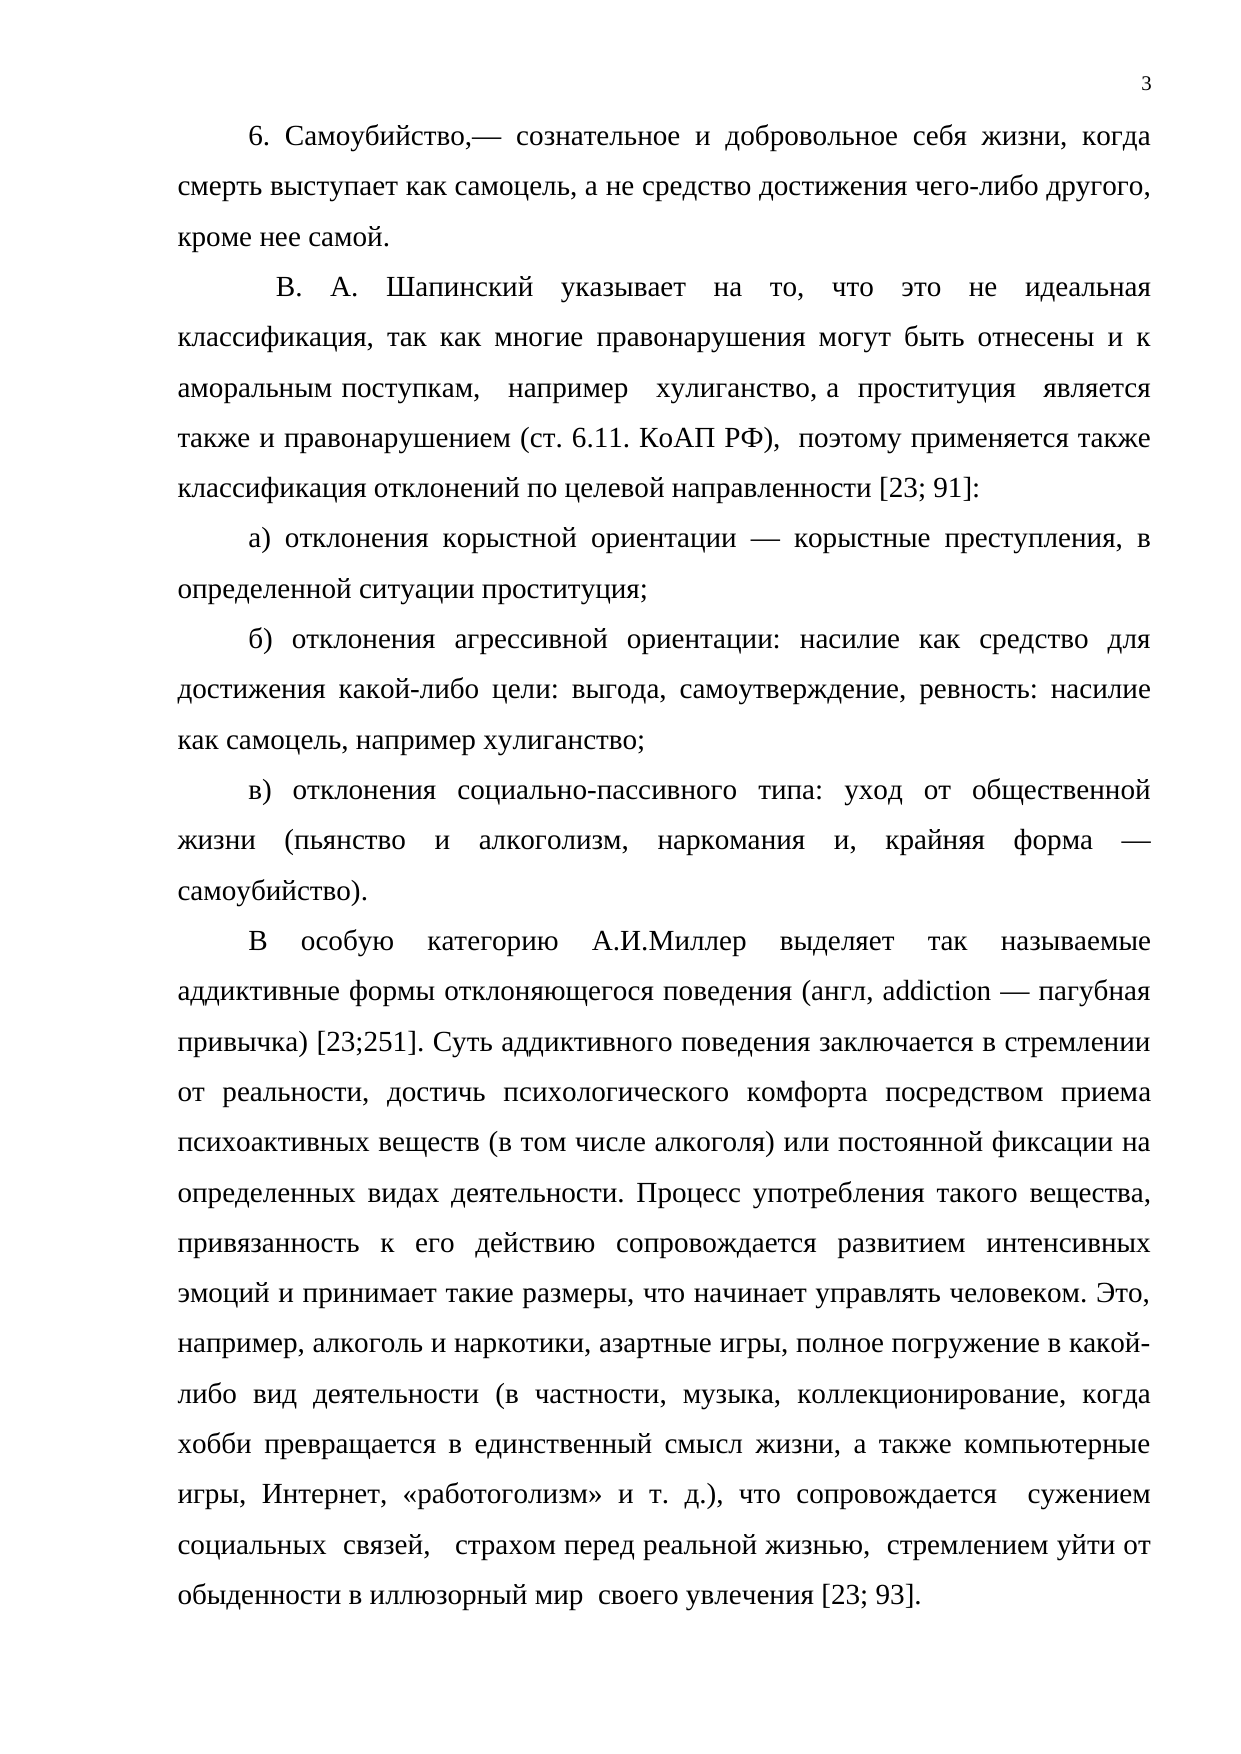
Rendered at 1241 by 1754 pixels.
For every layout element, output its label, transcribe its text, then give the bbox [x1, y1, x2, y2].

text В особую категорию А.И.Миллер выделяет так называемые аддиктивные формы отклоняющегося поведения (англ, addiction — пагубная привычка) [23;251]. Суть аддиктивного поведения заключается в стремлении от реальности, достичь психологического комфорта посредством приема психоактивных веществ (в том числе алкоголя) или постоянной фиксации на определенных видах деятельности. Процесс употребления такого вещества, привязанность к его действию сопровождается развитием интенсивных эмоций и принимает такие размеры, что начинает управлять человеком. Это, например, алкоголь и наркотики, азартные игры, полное погружение в какой-либо вид деятельности (в частности, музыка, коллекционирование, когда хобби превращается в единственный смысл жизни, а также компьютерные игры, Интернет, «работоголизм» и т. д.), что сопровождается сужением социальных связей, страхом перед реальной жизнью, стремлением уйти от обыденности в иллюзорный мир своего увлечения [23; 93]. [177, 923, 1152, 1611]
text в) отклонения социально-пассивного типа: уход от общественной жизни (пьянство и алкоголизм, наркомания и, крайняя форма — самоубийство). [177, 772, 1152, 906]
text 6. Самоубийство,— сознательное и добровольное себя жизни, когда смерть выступает как самоцель, а не средство достижения чего-либо другого, кроме нее самой. [177, 118, 1152, 252]
text б) отклонения агрессивной ориентации: насилие как средство для достижения какой-либо цели: выгода, самоутверждение, ревность: насилие как самоцель, например хулиганство; [177, 621, 1152, 755]
text В. А. Шапинский указывает на то, что это не идеальная классификация, так как многие правонарушения могут быть отнесены и к аморальным поступкам, например хулиганство, а проституция является также и правонарушением (ст. 6.11. КоАП РФ), поэтому применяется также классификация отклонений по целевой направленности [23; 91]: [177, 269, 1152, 504]
text а) отклонения корыстной ориентации — корыстные преступления, в определенной ситуации проституция; [177, 521, 1152, 604]
